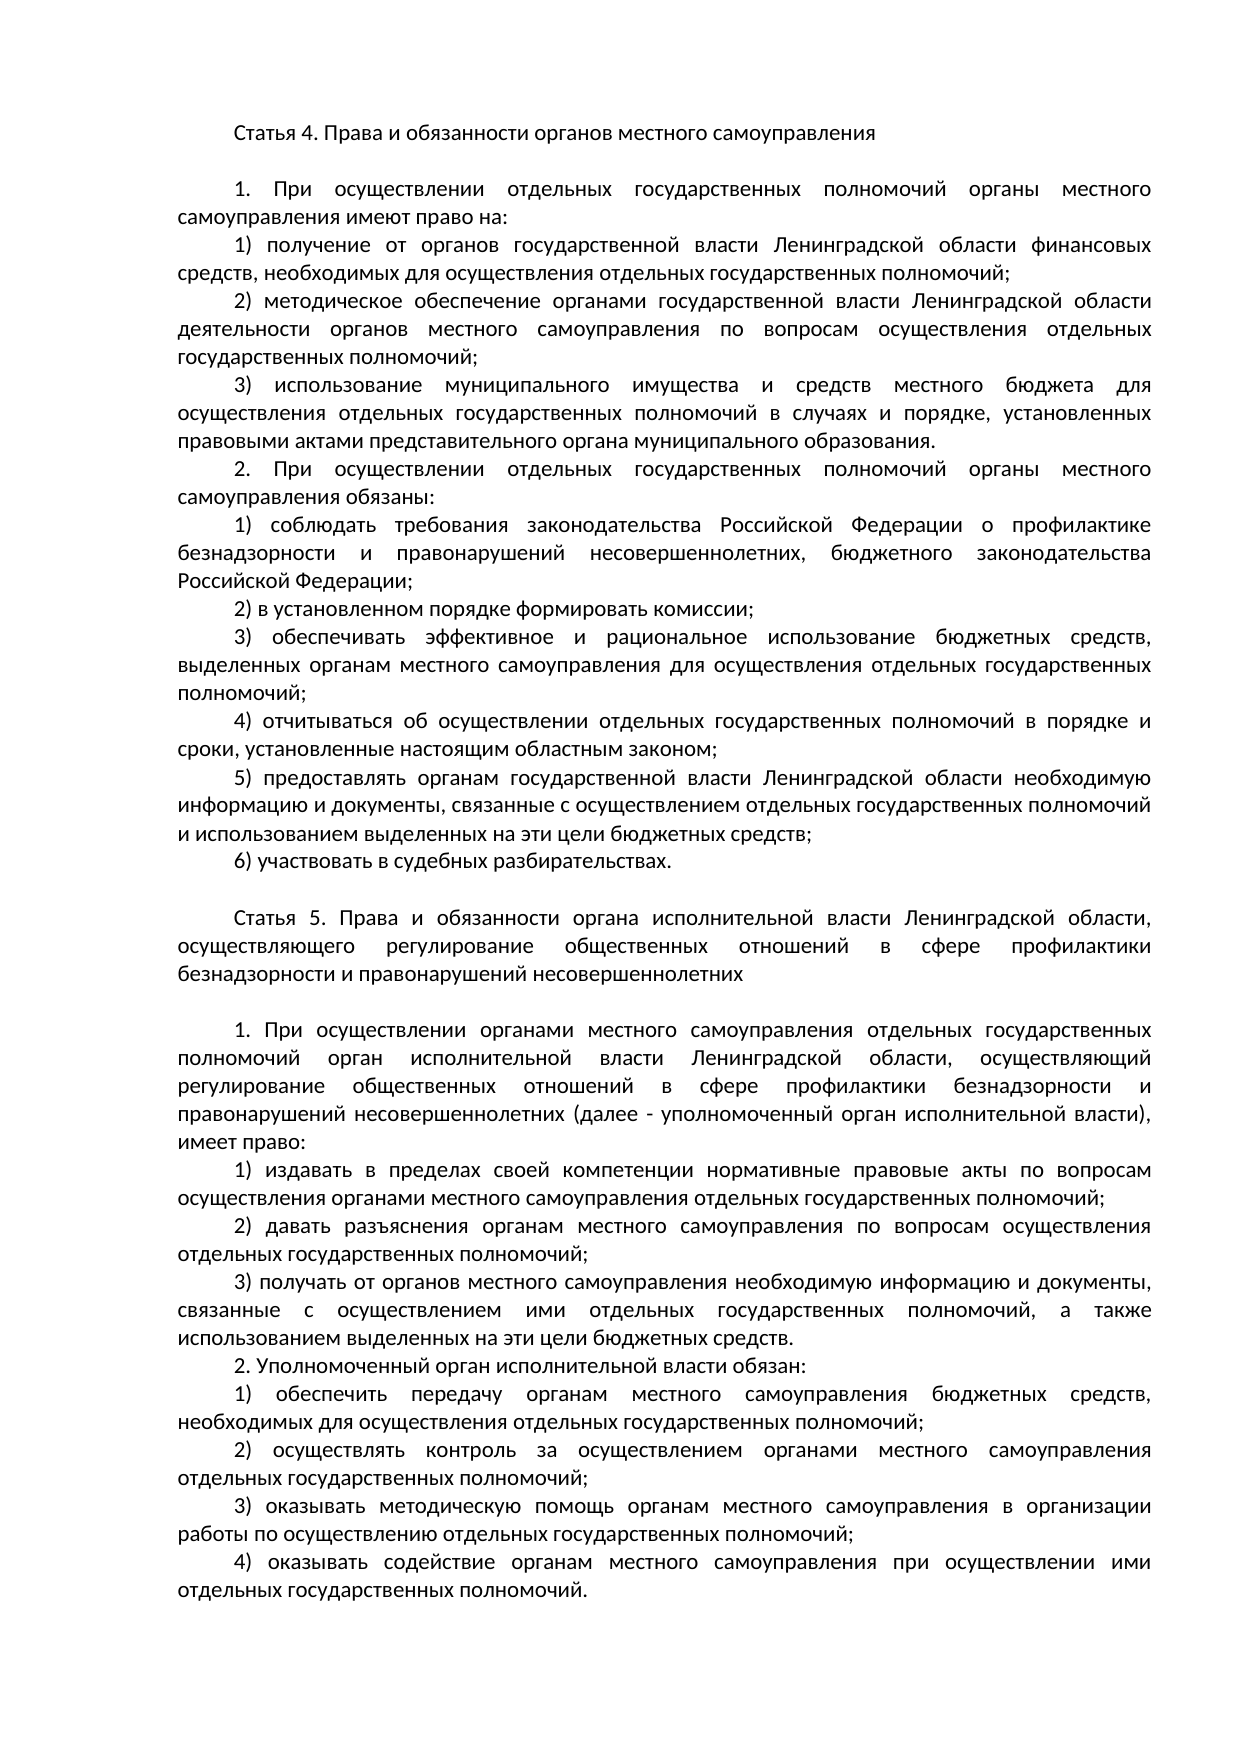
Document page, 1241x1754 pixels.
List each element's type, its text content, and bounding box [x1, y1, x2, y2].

text 2) методическое обеспечение органами государственной власти Ленинградской области деятельности органов местного самоуправления по вопросам осуществления отдельных государственных полномочий; [177, 286, 1152, 370]
text 2) осуществлять контроль за осуществлением органами местного самоуправления отдельных государственных полномочий; [177, 1435, 1152, 1491]
text 1) издавать в пределах своей компетенции нормативные правовые акты по вопросам осуществления органами местного самоуправления отдельных государственных полномочий; [177, 1155, 1152, 1211]
text 1. При осуществлении отдельных государственных полномочий органы местного самоуправления имеют право на: [177, 174, 1152, 230]
text 3) получать от органов местного самоуправления необходимую информацию и документы, связанные с осуществлением ими отдельных государственных полномочий, а также использованием выделенных на эти цели бюджетных средств. [177, 1267, 1152, 1351]
text Статья 4. Права и обязанности органов местного самоуправления [177, 118, 1152, 146]
text 3) оказывать методическую помощь органам местного самоуправления в организации работы по осуществлению отдельных государственных полномочий; [177, 1491, 1152, 1547]
text 2. Уполномоченный орган исполнительной власти обязан: [177, 1351, 1152, 1379]
text 3) использование муниципального имущества и средств местного бюджета для осуществления отдельных государственных полномочий в случаях и порядке, установленных правовыми актами представительного органа муниципального образования. [177, 370, 1152, 454]
text 2) в установленном порядке формировать комиссии; [177, 594, 1152, 622]
text 4) отчитываться об осуществлении отдельных государственных полномочий в порядке и сроки, установленные настоящим областным законом; [177, 707, 1152, 763]
text 3) обеспечивать эффективное и рациональное использование бюджетных средств, выделенных органам местного самоуправления для осуществления отдельных государственных полномочий; [177, 622, 1152, 707]
text 2) давать разъяснения органам местного самоуправления по вопросам осуществления отдельных государственных полномочий; [177, 1211, 1152, 1267]
text 1. При осуществлении органами местного самоуправления отдельных государственных полномочий орган исполнительной власти Ленинградской области, осуществляющий регулирование общественных отношений в сфере профилактики безнадзорности и правонарушений несовершеннолетних (далее - уполномоченный орган исполнительной власти), имеет право: [177, 1015, 1152, 1155]
text 6) участвовать в судебных разбирательствах. [177, 847, 1152, 875]
text 1) соблюдать требования законодательства Российской Федерации о профилактике безнадзорности и правонарушений несовершеннолетних, бюджетного законодательства Российской Федерации; [177, 510, 1152, 594]
text 1) получение от органов государственной власти Ленинградской области финансовых средств, необходимых для осуществления отдельных государственных полномочий; [177, 230, 1152, 286]
text 4) оказывать содействие органам местного самоуправления при осуществлении ими отдельных государственных полномочий. [177, 1547, 1152, 1603]
text Статья 5. Права и обязанности органа исполнительной власти Ленинградской области, осуществляющего регулирование общественных отношений в сфере профилактики безнадзорности и правонарушений несовершеннолетних [177, 903, 1152, 987]
text 1) обеспечить передачу органам местного самоуправления бюджетных средств, необходимых для осуществления отдельных государственных полномочий; [177, 1379, 1152, 1435]
text 5) предоставлять органам государственной власти Ленинградской области необходимую информацию и документы, связанные с осуществлением отдельных государственных полномочий и использованием выделенных на эти цели бюджетных средств; [177, 763, 1152, 847]
text 2. При осуществлении отдельных государственных полномочий органы местного самоуправления обязаны: [177, 454, 1152, 510]
